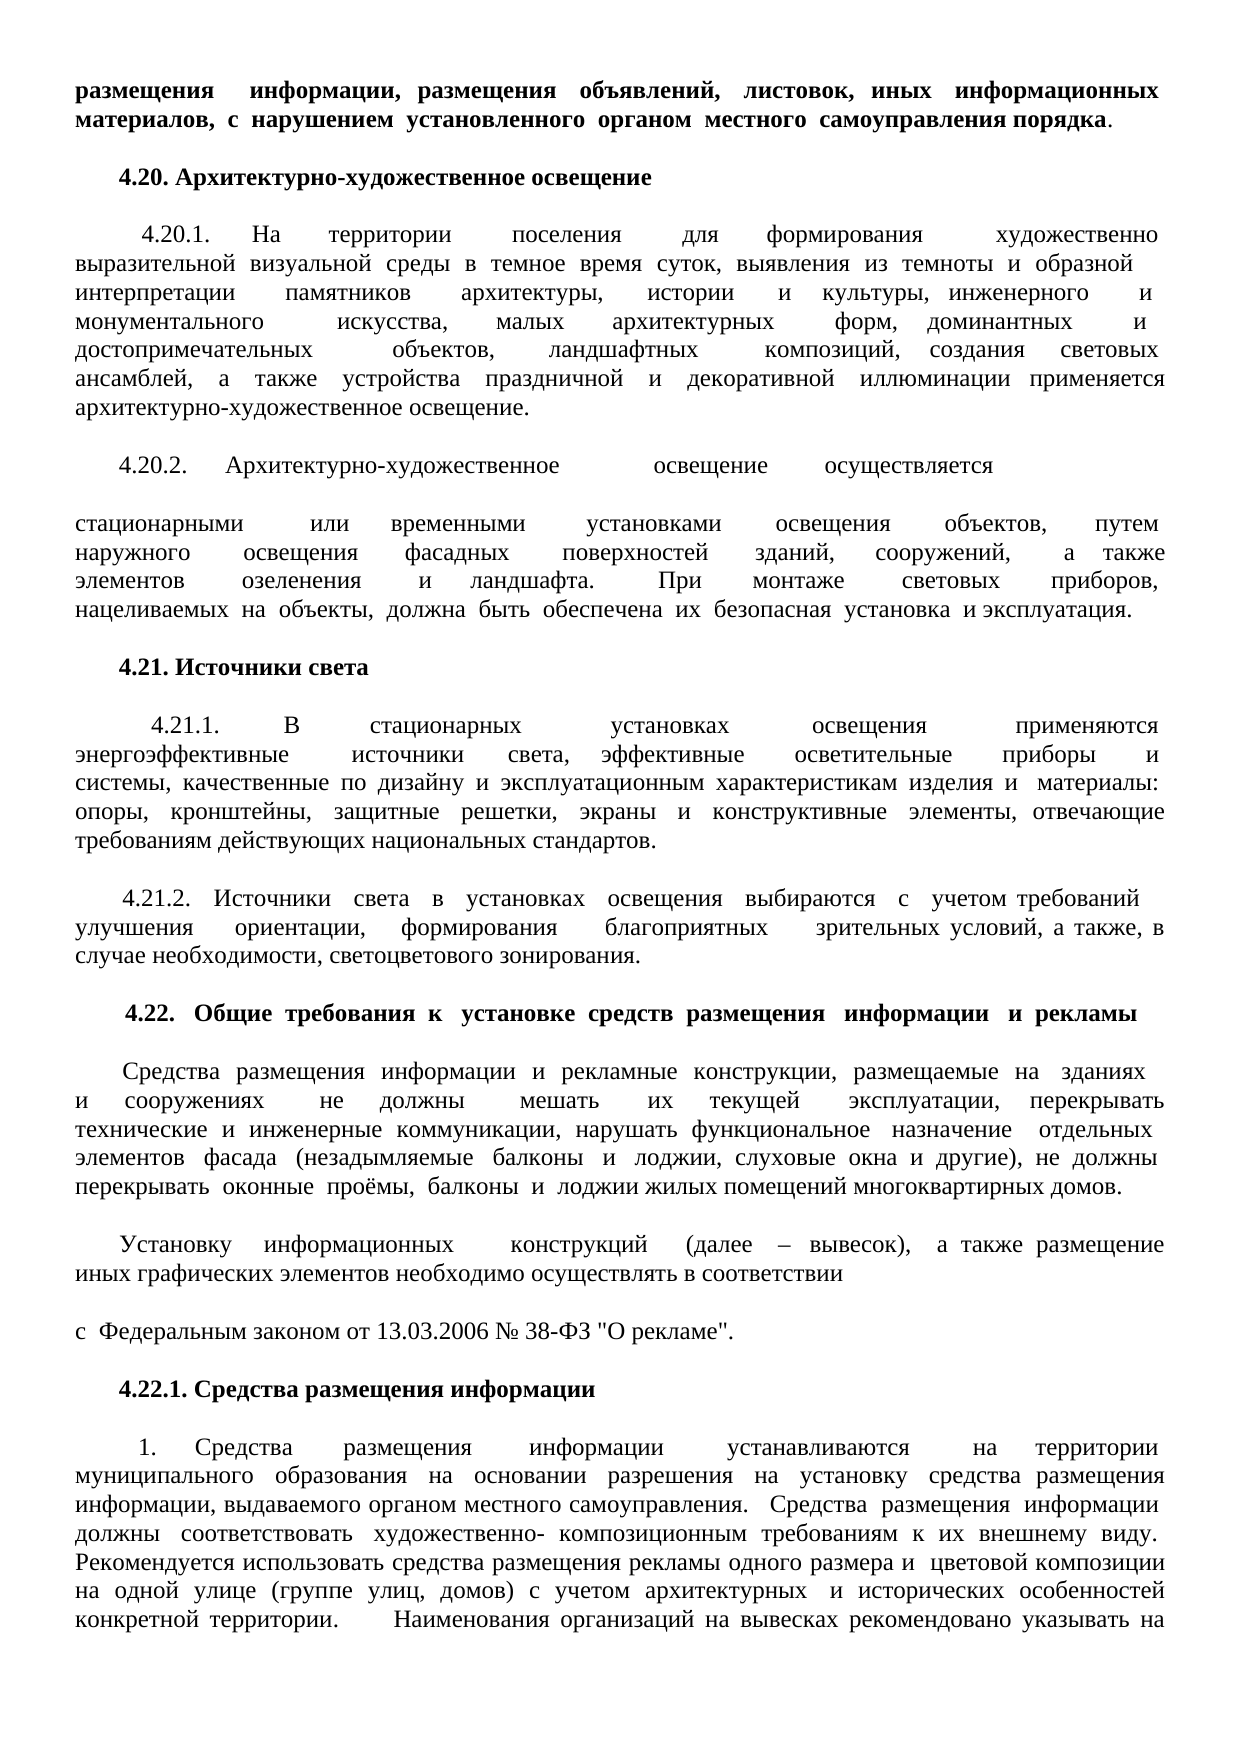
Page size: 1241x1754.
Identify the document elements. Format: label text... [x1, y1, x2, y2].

text 4.20.2. Архитектурно-художественное освещение осуществляется [75, 450, 1165, 479]
text Установку информационных конструкций (далее – вывесок), а также размещение иных графических элементов необходимо осуществлять в соответствии [75, 1229, 1165, 1287]
text 4.21. Источники света [75, 652, 1165, 681]
text 4.22. Общие требования к установке средств размещения информации и рекламы [75, 998, 1165, 1027]
text 4.21.2. Источники света в установках освещения выбираются с учетом требований улучшения ориентации, формирования благоприятных зрительных условий, а также, в случае необходимости, светоцветового зонирования. [75, 883, 1165, 969]
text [75, 75, 1165, 132]
text 4.20. Архитектурно-художественное освещение [75, 162, 1165, 190]
text 4.22.1. Средства размещения информации [75, 1374, 1165, 1402]
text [75, 1432, 1165, 1633]
text с Федеральным законом от 13.03.2006 № 38-ФЗ "О рекламе". [75, 1316, 1165, 1344]
text Средства размещения информации и рекламные конструкции, размещаемые на зданиях и сооружениях не должны мешать их текущей эксплуатации, перекрывать технические и инженерные коммуникации, нарушать функциональное назначение отдельных элементов фасада (незадымляемые балконы и лоджии, слуховые окна и другие), не должны перекрывать оконные проёмы, балконы и лоджии жилых помещений многоквартирных домов. [75, 1056, 1165, 1200]
text 4.21.1. В стационарных установках освещения применяются энергоэффективные источники света, эффективные осветительные приборы и системы, качественные по дизайну и эксплуатационным характеристикам изделия и материалы: опоры, кронштейны, защитные решетки, экраны и конструктивные элементы, отвечающие требованиям действующих национальных стандартов. [75, 710, 1165, 854]
text 4.20.1. На территории поселения для формирования художественно выразительной визуальной среды в темное время суток, выявления из темноты и образной интерпретации памятников архитектуры, истории и культуры, инженерного и монументального искусства, малых архитектурных форм, доминантных и достопримечательных объектов, ландшафтных композиций, создания световых ансамблей, а также устройства праздничной и декоративной иллюминации применяется архитектурно-художественное освещение. [75, 219, 1165, 421]
text стационарными или временными установками освещения объектов, путем наружного освещения фасадных поверхностей зданий, сооружений, а также элементов озеленения и ландшафта. При монтаже световых приборов, нацеливаемых на объекты, должна быть обеспечена их безопасная установка и эксплуатация. [75, 508, 1165, 623]
